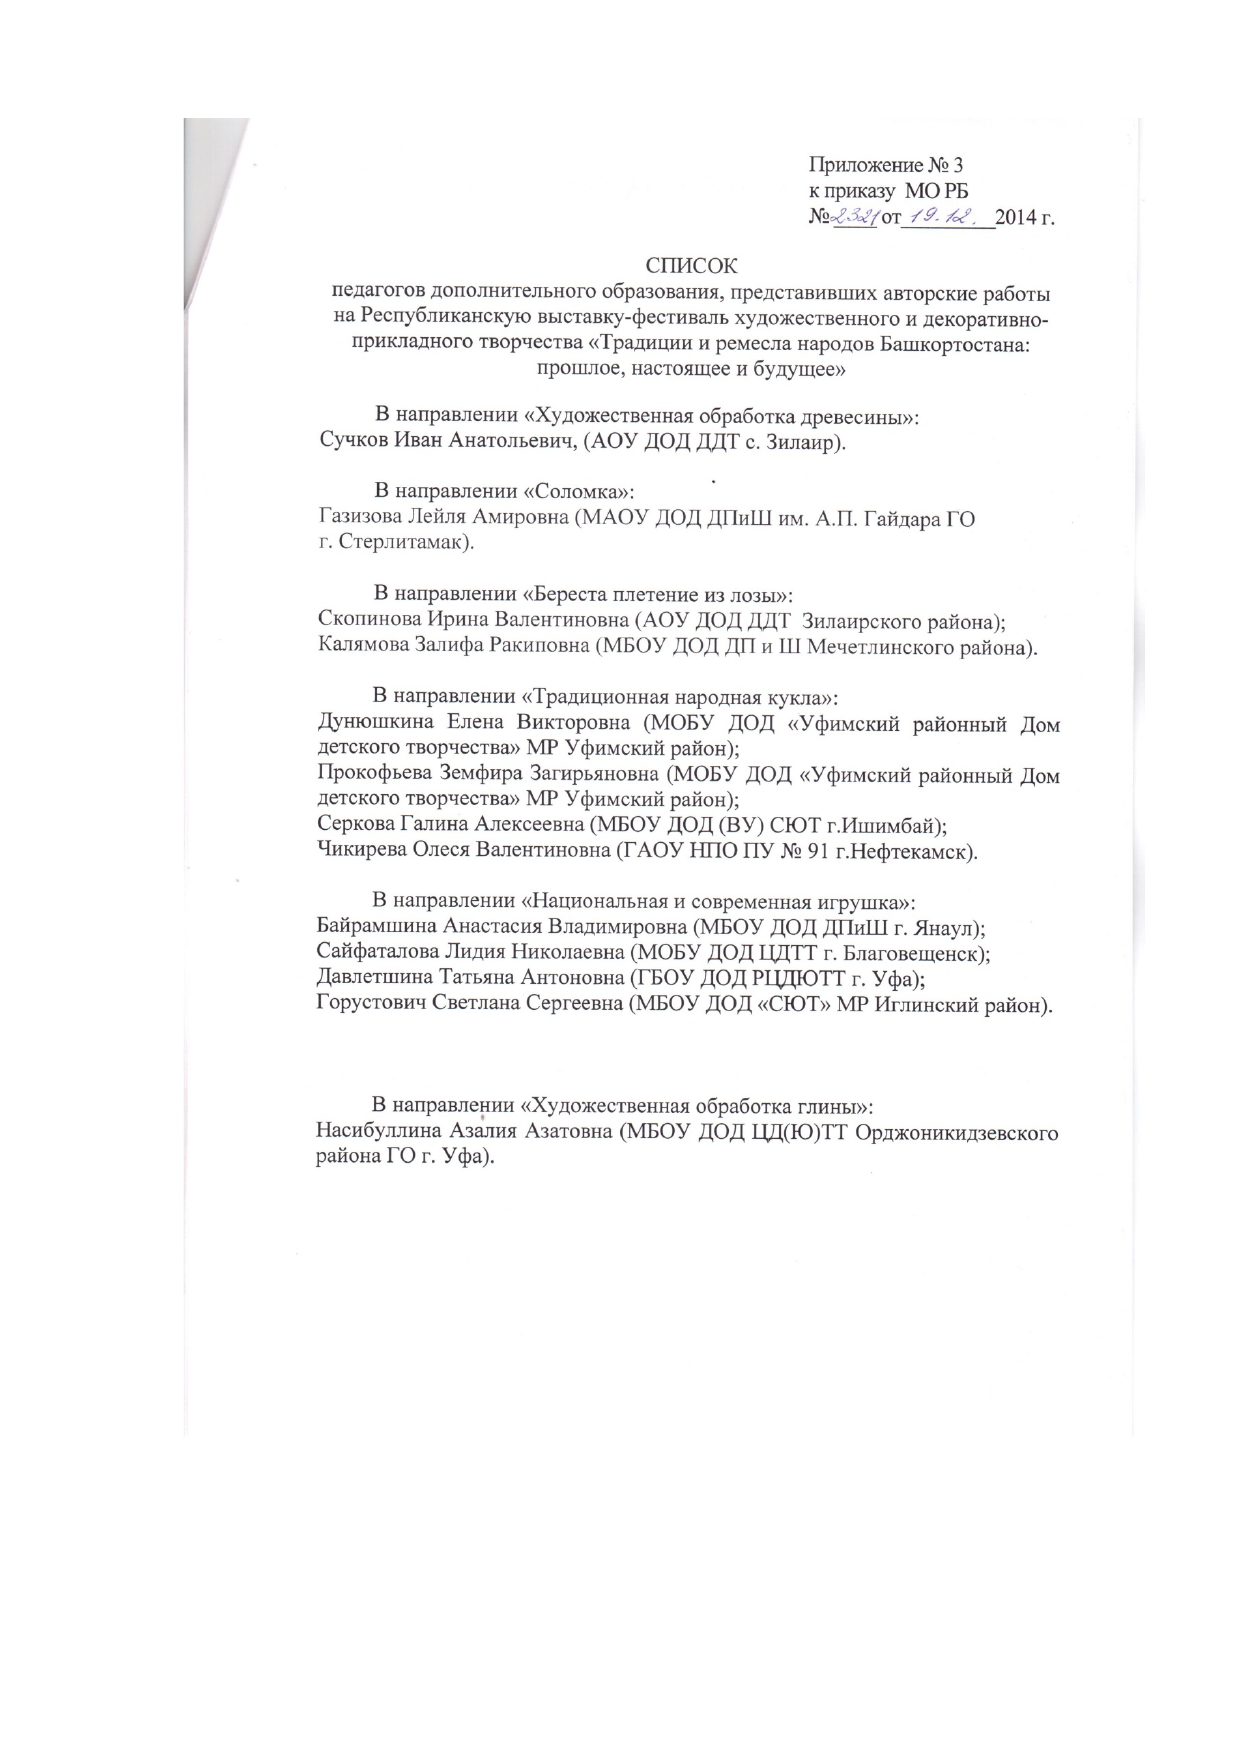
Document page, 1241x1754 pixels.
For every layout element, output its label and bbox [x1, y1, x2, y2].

picture [177, 118, 1151, 1457]
